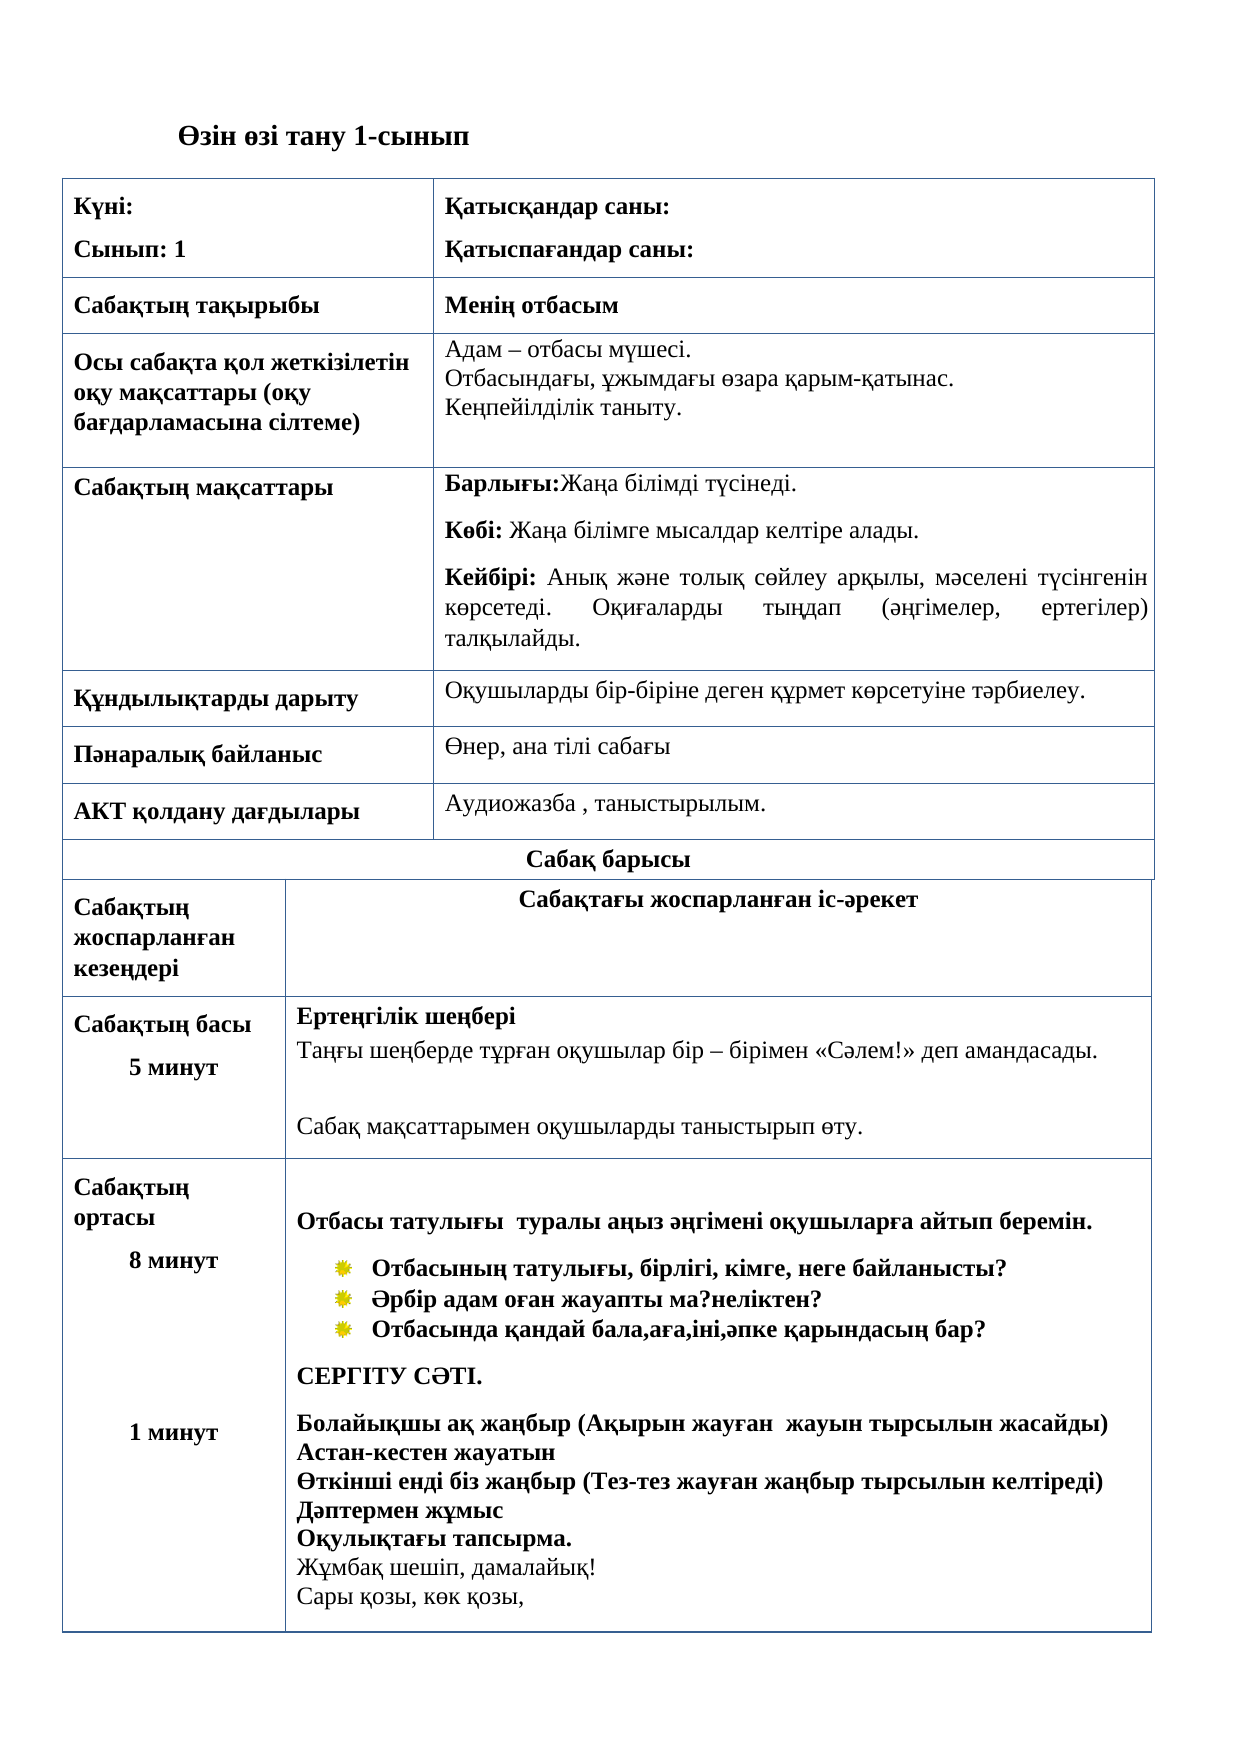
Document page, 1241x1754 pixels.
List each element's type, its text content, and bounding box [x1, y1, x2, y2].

text Өзін өзі тану 1-сынып [177, 118, 1152, 152]
table_cell АКТ қолдану дағдылары [63, 784, 433, 839]
table_cell Құндылықтарды дарыту [63, 671, 433, 726]
table_cell Өнер, ана тілі сабағы [434, 727, 1154, 782]
table_cell Сабақтағы жоспарланған іс-әрекет [286, 880, 1151, 996]
table_cell Осы сабақта қол жеткізілетін оқу мақсаттары (оқу бағдарламасына сілтеме) [63, 334, 433, 467]
table_cell Сабақ барысы [63, 840, 1154, 878]
table_cell Аудиожазба , таныстырылым. [434, 784, 1154, 839]
table_cell Ертеңгілік шеңбері Таңғы шеңберде тұрған оқушылар бір – бірімен «Сәлем!» деп амандасады. Сабақ мақсаттарымен оқушыларды таныстырып өту. [286, 997, 1151, 1158]
picture [335, 1321, 352, 1338]
table_cell Пәнаралық байланыс [63, 727, 433, 782]
table_cell Менің отбасым [434, 278, 1154, 333]
table_cell Сабақтың жоспарланған кезеңдері [63, 880, 285, 996]
table_header Қатысқандар саны: Қатыспағандар саны: [434, 179, 1154, 277]
table_cell Оқушыларды бір-біріне деген құрмет көрсетуіне тәрбиелеу. [434, 671, 1154, 726]
table_cell Сабақтың мақсаттары [63, 468, 433, 670]
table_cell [63, 1159, 285, 1631]
table_cell Адам – отбасы мүшесі. Отбасындағы, ұжымдағы өзара қарым-қатынас. Кеңпейілділік таныту. [434, 334, 1154, 467]
picture [335, 1290, 352, 1308]
picture [335, 1260, 352, 1277]
table_cell Сабақтың басы 5 минут [63, 997, 285, 1158]
table_header Күні: Сынып: 1 [63, 179, 433, 277]
table_cell Сабақтың тақырыбы [63, 278, 433, 333]
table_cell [286, 1159, 1151, 1631]
table_cell Барлығы:Жаңа білімді түсінеді. Көбі: Жаңа білімге мысалдар келтіре алады. Кейбірі: Анық және толық сөйлеу арқылы, мәселені түсінгенін көрсетеді. Оқиғаларды тыңдап (әңгімелер, ертегілер) талқылайды. [434, 468, 1154, 670]
